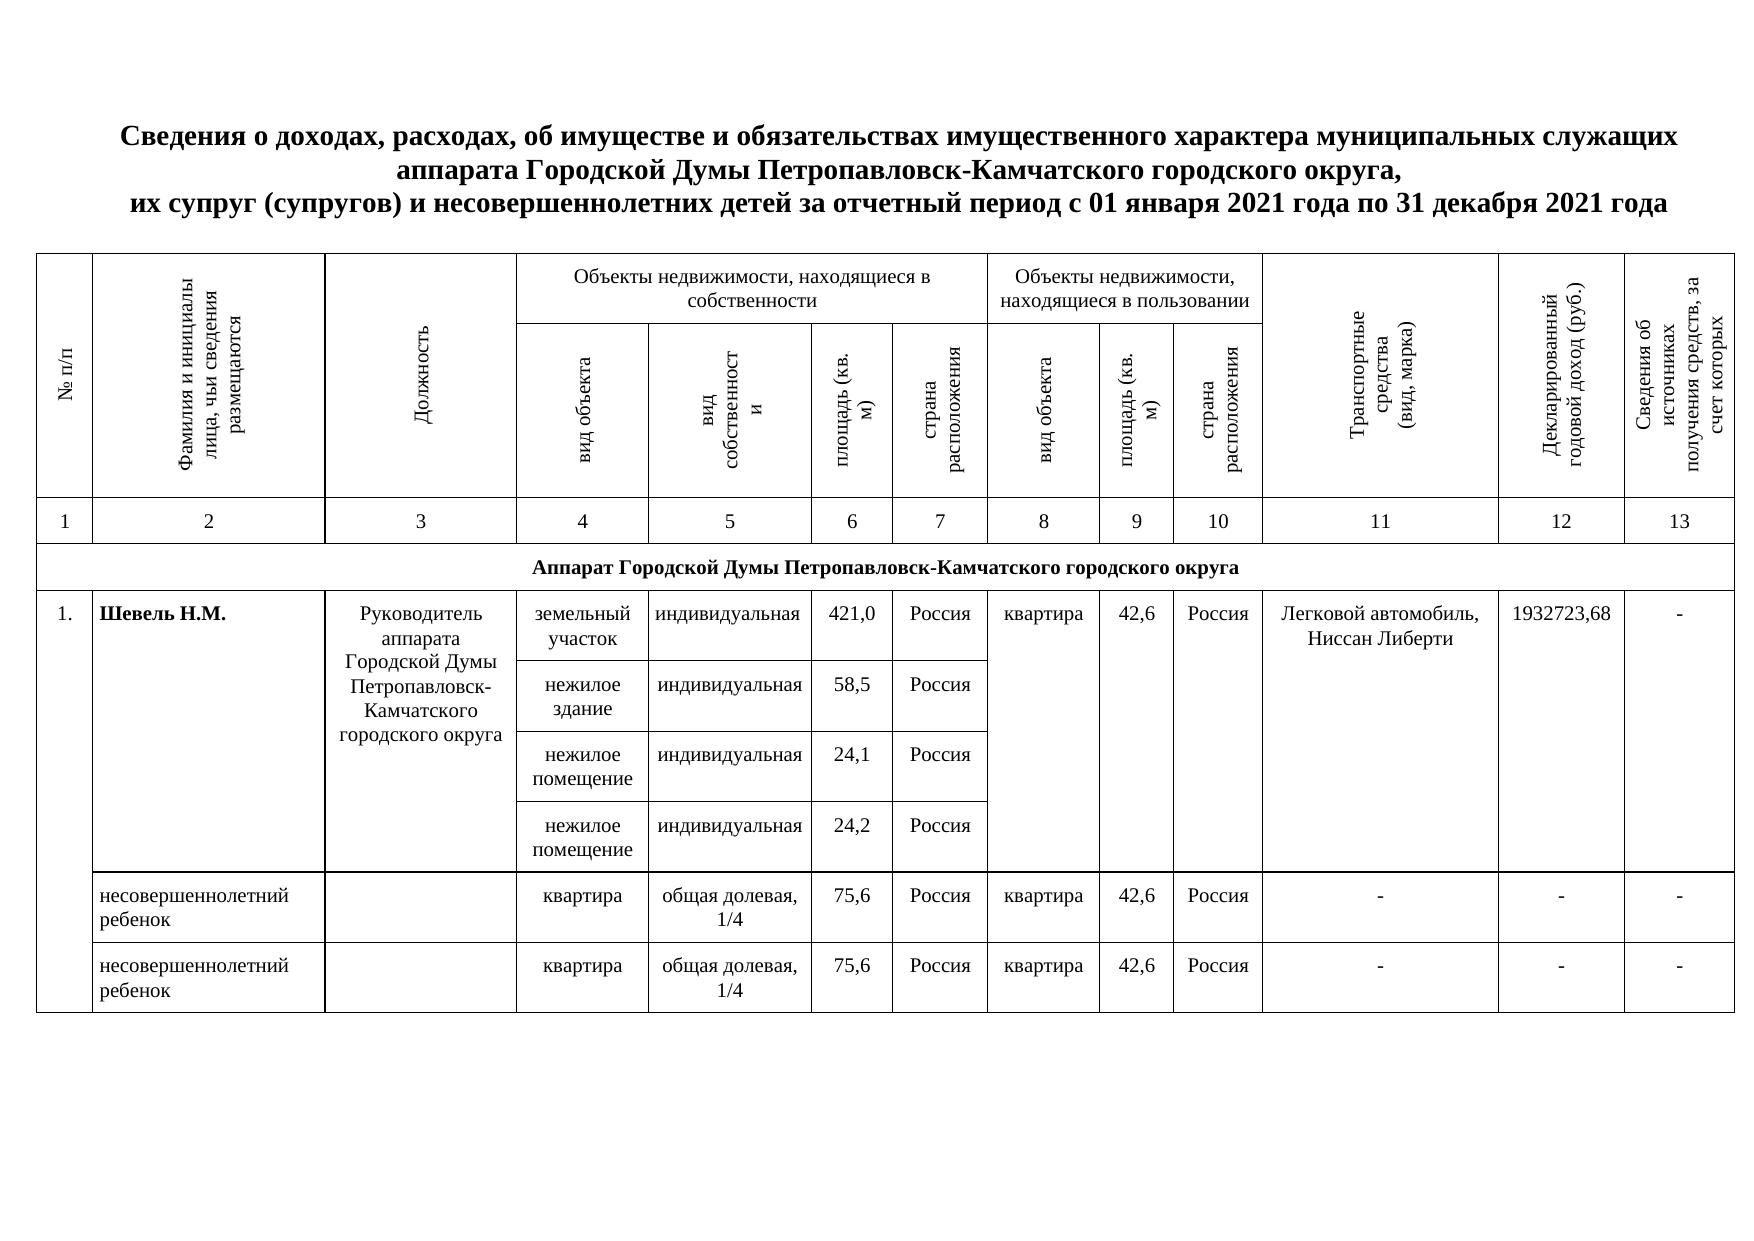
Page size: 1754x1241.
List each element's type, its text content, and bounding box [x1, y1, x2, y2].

table_header Должность [326, 254, 516, 497]
table_cell Аппарат Городской Думы Петропавловск-Камчатского городского округа [37, 544, 1734, 590]
table_cell нежилое помещение [517, 802, 648, 871]
table_cell Россия [1174, 591, 1262, 871]
table_cell индивидуальная [649, 591, 811, 660]
table_cell - [1625, 591, 1734, 871]
table_cell квартира [517, 943, 648, 1012]
table_cell вид объекта [517, 324, 648, 497]
table_header Объекты недвижимости, находящиеся в пользовании [988, 254, 1262, 323]
table_cell - [1625, 943, 1734, 1012]
table_cell Россия [893, 802, 987, 871]
table_cell индивидуальная [649, 661, 811, 731]
table_cell страна расположения [1174, 324, 1262, 497]
table_cell 11 [1263, 498, 1498, 543]
table_cell нежилое здание [517, 661, 648, 731]
table_cell 8 [988, 498, 1099, 543]
table_cell - [1263, 943, 1498, 1012]
table_cell 1. [37, 591, 92, 1012]
table_cell индивидуальная [649, 802, 811, 871]
table_cell вид собственности [649, 324, 811, 497]
table_cell 42,6 [1100, 591, 1173, 871]
table_cell 42,6 [1100, 943, 1173, 1012]
table_cell вид объекта [988, 324, 1099, 497]
table_cell несовершеннолетний ребенок [93, 943, 324, 1012]
table_cell Россия [893, 873, 987, 942]
table_cell Россия [893, 591, 987, 660]
table_cell несовершеннолетний ребенок [93, 873, 324, 942]
table_cell площадь (кв. м) [812, 324, 892, 497]
table_cell 2 [93, 498, 324, 543]
table_header Декларированный годовой доход (руб.) [1499, 254, 1624, 497]
table_header Фамилия и инициалы лица, чьи сведения размещаются [93, 254, 324, 497]
table_header Сведения об источниках получения средств, за счет которых совершена сделка [1625, 254, 1734, 497]
table_cell 58,5 [812, 661, 892, 731]
table_cell [326, 873, 516, 942]
table_header № п/п [37, 254, 92, 497]
table_cell нежилое помещение [517, 732, 648, 801]
table_cell Россия [1174, 943, 1262, 1012]
table_cell Легковой автомобиль, Ниссан Либерти [1263, 591, 1498, 871]
text их супруг (супругов) и несовершеннолетних детей за отчетный период с 01 января 2021 года по 31 декабря 2021 года [118, 185, 1680, 219]
table_cell 24,1 [812, 732, 892, 801]
table_cell Шевель Н.М. [93, 591, 324, 871]
table_cell [326, 943, 516, 1012]
table_cell Руководитель аппарата Городской Думы Петропавловск-Камчатского городского округа [326, 591, 516, 871]
table_cell 1 [37, 498, 92, 543]
table_cell 421,0 [812, 591, 892, 660]
table_cell 1932723,68 [1499, 591, 1624, 871]
table_cell квартира [988, 591, 1099, 871]
table_cell 5 [649, 498, 811, 543]
table_cell 7 [893, 498, 987, 543]
table_cell Россия [1174, 873, 1262, 942]
table_cell Россия [893, 732, 987, 801]
table_header Объекты недвижимости, находящиеся в собственности [517, 254, 987, 323]
table_cell 3 [326, 498, 516, 543]
table_cell 6 [812, 498, 892, 543]
table_cell 9 [1100, 498, 1173, 543]
table_cell Россия [893, 661, 987, 731]
table_cell площадь (кв. м) [1100, 324, 1173, 497]
table_cell 24,2 [812, 802, 892, 871]
table_cell 4 [517, 498, 648, 543]
table_cell 75,6 [812, 873, 892, 942]
table_cell квартира [988, 873, 1099, 942]
table_cell 12 [1499, 498, 1624, 543]
table_cell - [1499, 873, 1624, 942]
table_cell 13 [1625, 498, 1734, 543]
table_header Транспортные средства (вид, марка) [1263, 254, 1498, 497]
table_cell - [1263, 873, 1498, 942]
table_cell 10 [1174, 498, 1262, 543]
table_cell - [1625, 873, 1734, 942]
table_cell земельный участок [517, 591, 648, 660]
table_cell - [1499, 943, 1624, 1012]
table_cell 42,6 [1100, 873, 1173, 942]
table_cell страна расположения [893, 324, 987, 497]
text Сведения о доходах, расходах, об имуществе и обязательствах имущественного характера муниципальных служащих аппарата Городской Думы Петропавловск-Камчатского городского округа, [118, 118, 1680, 185]
table_cell квартира [988, 943, 1099, 1012]
table_cell общая долевая, 1/4 [649, 943, 811, 1012]
table_cell квартира [517, 873, 648, 942]
table_cell 75,6 [812, 943, 892, 1012]
table_cell Россия [893, 943, 987, 1012]
table_cell общая долевая, 1/4 [649, 873, 811, 942]
table_cell индивидуальная [649, 732, 811, 801]
